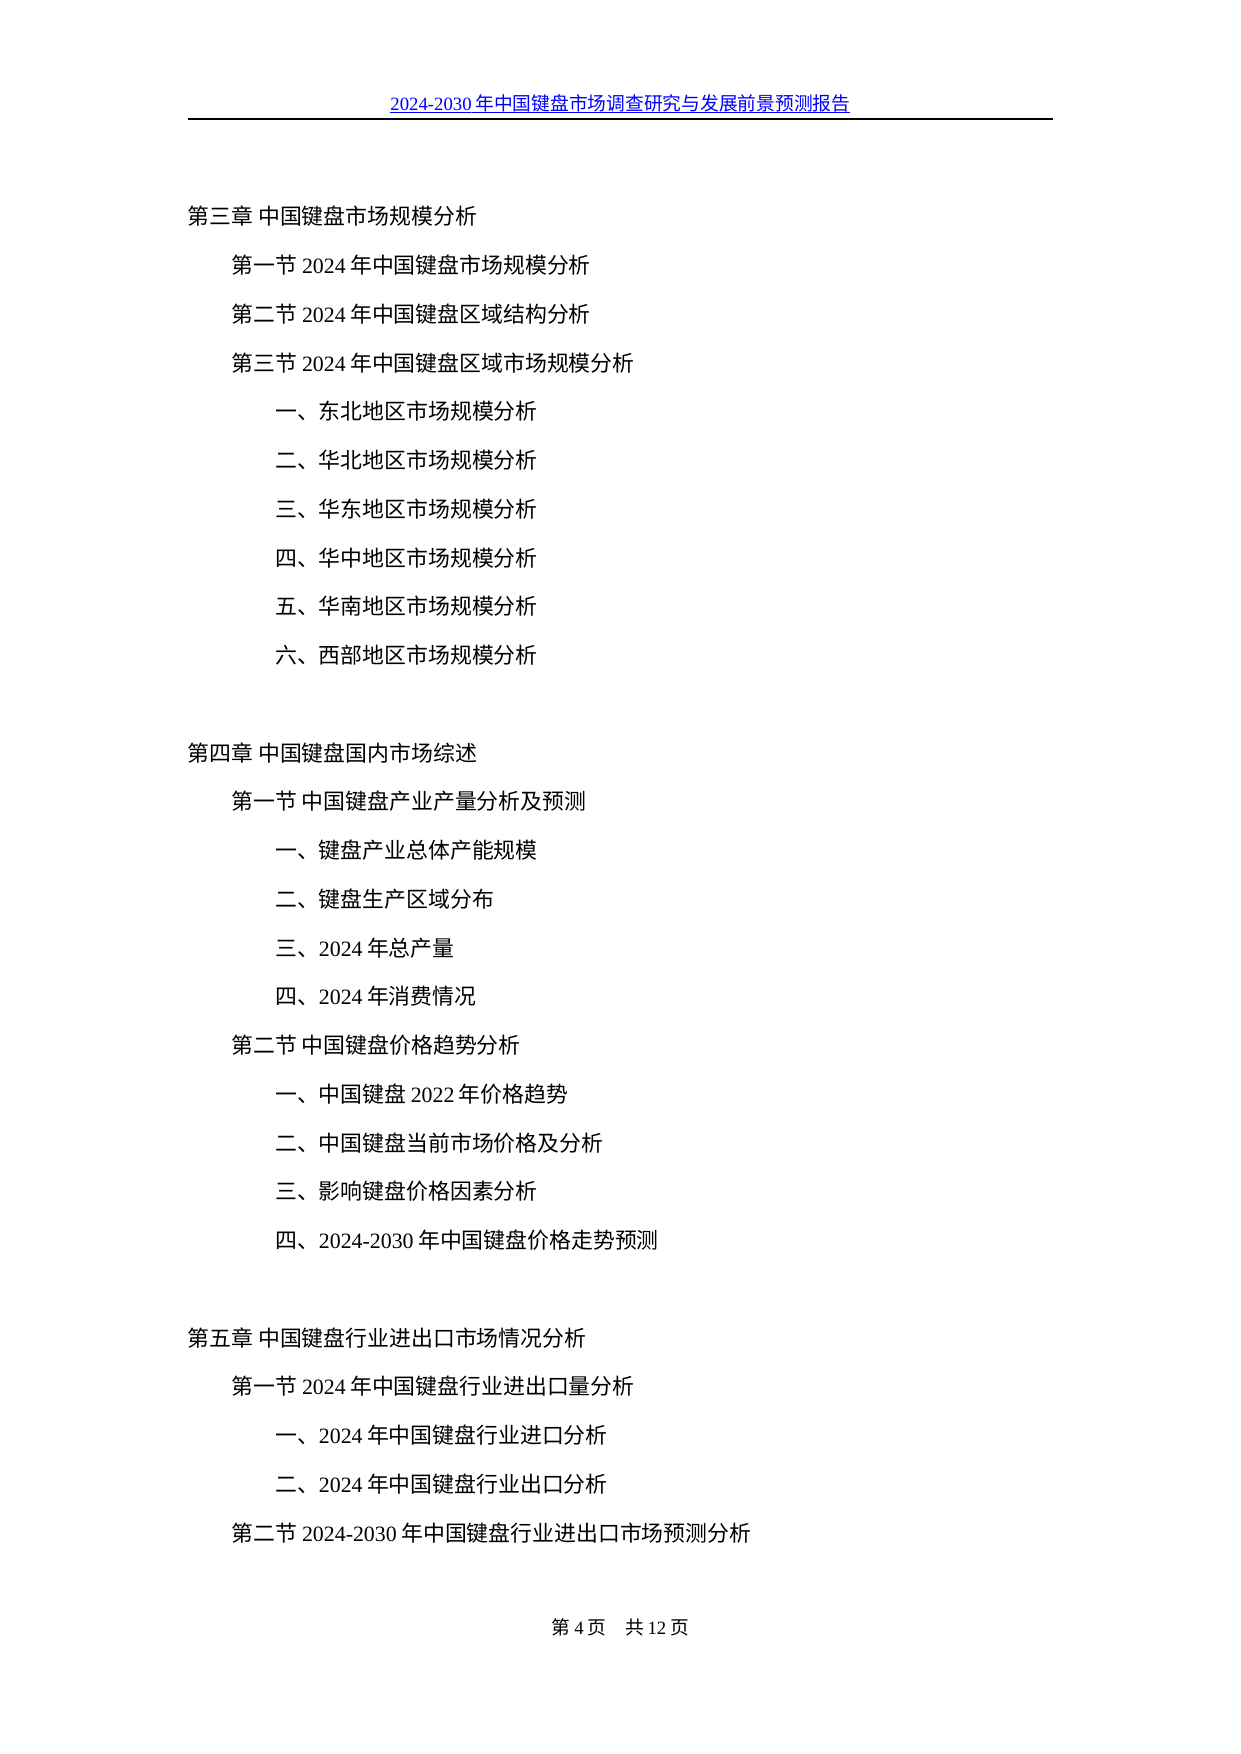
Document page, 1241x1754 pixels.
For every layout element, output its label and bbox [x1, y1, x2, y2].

text [187, 150, 1053, 1548]
